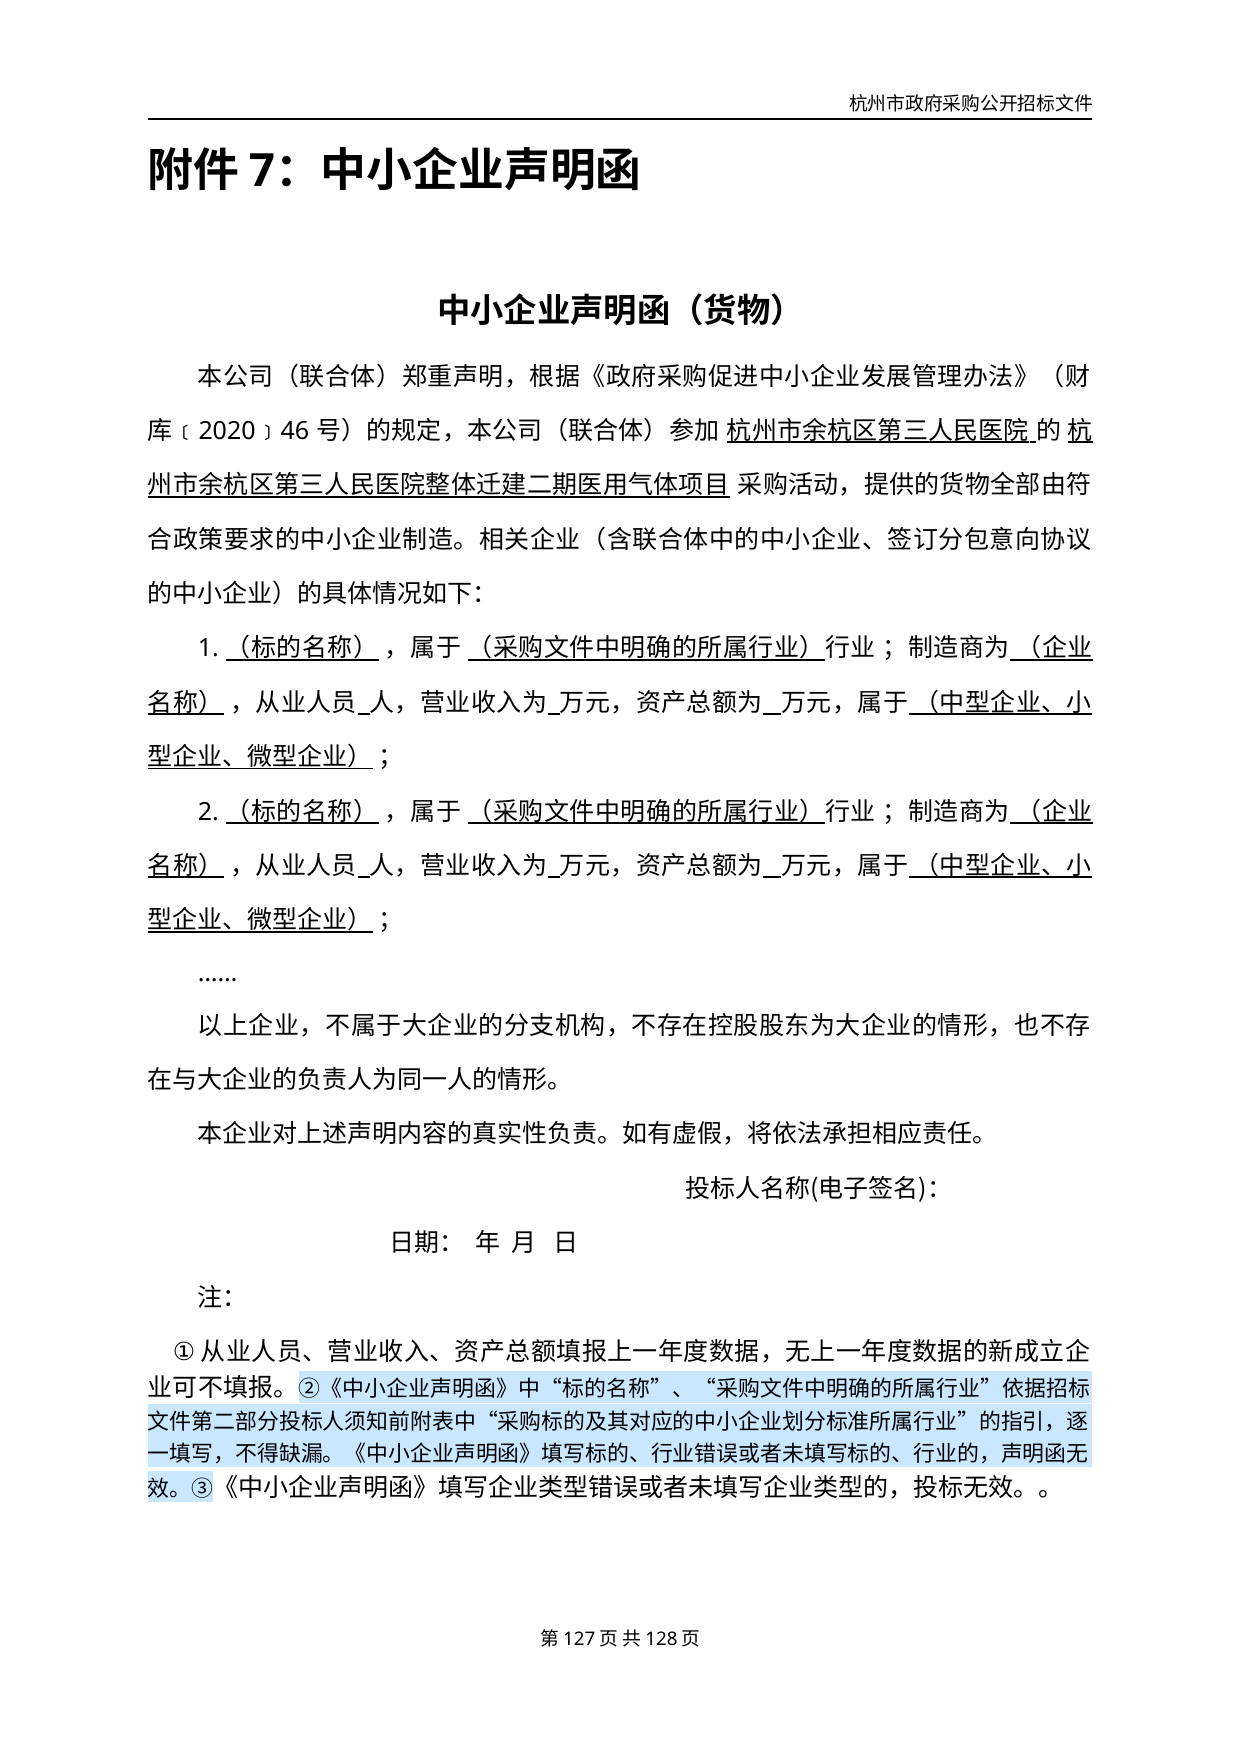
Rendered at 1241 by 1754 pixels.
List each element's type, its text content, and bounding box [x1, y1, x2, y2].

text 2. （标的名称） ，属于 （采购文件中明确的所属行业）行业 ；制造商为 （企业名称） ，从业人员 人，营业收入为 万元，资产总额为 万元，属于 （中型企业、小型企业、微型企业） ； [148, 791, 1092, 936]
text ①从业人员、营业收入、资产总额填报上一年度数据，无上一年度数据的新成立企业可不填报。②《中小企业声明函》中“标的名称”、“采购文件中明确的所属行业”依据招标文件第二部分投标人须知前附表中“采购标的及其对应的中小企业划分标准所属行业”的指引，逐一填写，不得缺漏。《中小企业声明函》填写标的、行业错误或者未填写标的、行业的，声明函无效。③《中小企业声明函》填写企业类型错误或者未填写企业类型的，投标无效。。 [148, 1331, 1092, 1404]
text 以上企业，不属于大企业的分支机构，不存在控股股东为大企业的情形，也不存在与大企业的负责人为同一人的情形。 [148, 1005, 1092, 1096]
text 附件7：中小企业声明函 [148, 133, 1092, 199]
text 中小企业声明函（货物） [148, 284, 1092, 332]
text 1. （标的名称） ，属于 （采购文件中明确的所属行业）行业 ；制造商为 （企业名称） ，从业人员 人，营业收入为 万元，资产总额为 万元，属于 （中型企业、小型企业、微型企业） ； [148, 628, 1092, 773]
text 注： [148, 1277, 1049, 1313]
text …… [148, 954, 1092, 988]
text 日期： 年 月 日 [148, 1223, 1092, 1259]
text 投标人名称(电子签名)： [148, 1168, 1092, 1204]
text ①从业人员、营业收入、资产总额填报上一年度数据，无上一年度数据的新成立企业可不填报。②《中小企业声明函》中“标的名称”、“采购文件中明确的所属行业”依据招标文件第二部分投标人须知前附表中“采购标的及其对应的中小企业划分标准所属行业”的指引，逐一填写，不得缺漏。《中小企业声明函》填写标的、行业错误或者未填写标的、行业的，声明函无效。③《中小企业声明函》填写企业类型错误或者未填写企业类型的，投标无效。。 [148, 1467, 1092, 1503]
text 本企业对上述声明内容的真实性负责。如有虚假，将依法承担相应责任。 [148, 1114, 1092, 1150]
text 本公司（联合体）郑重声明，根据《政府采购促进中小企业发展管理办法》（财库﹝2020﹞46 号）的规定，本公司（联合体）参加 杭州市余杭区第三人民医院 的 杭州市余杭区第三人民医院整体迁建二期医用气体项目 采购活动，提供的货物全部由符合政策要求的中小企业制造。相关企业（含联合体中的中小企业、签订分包意向协议的中小企业）的具体情况如下： [148, 356, 1092, 610]
